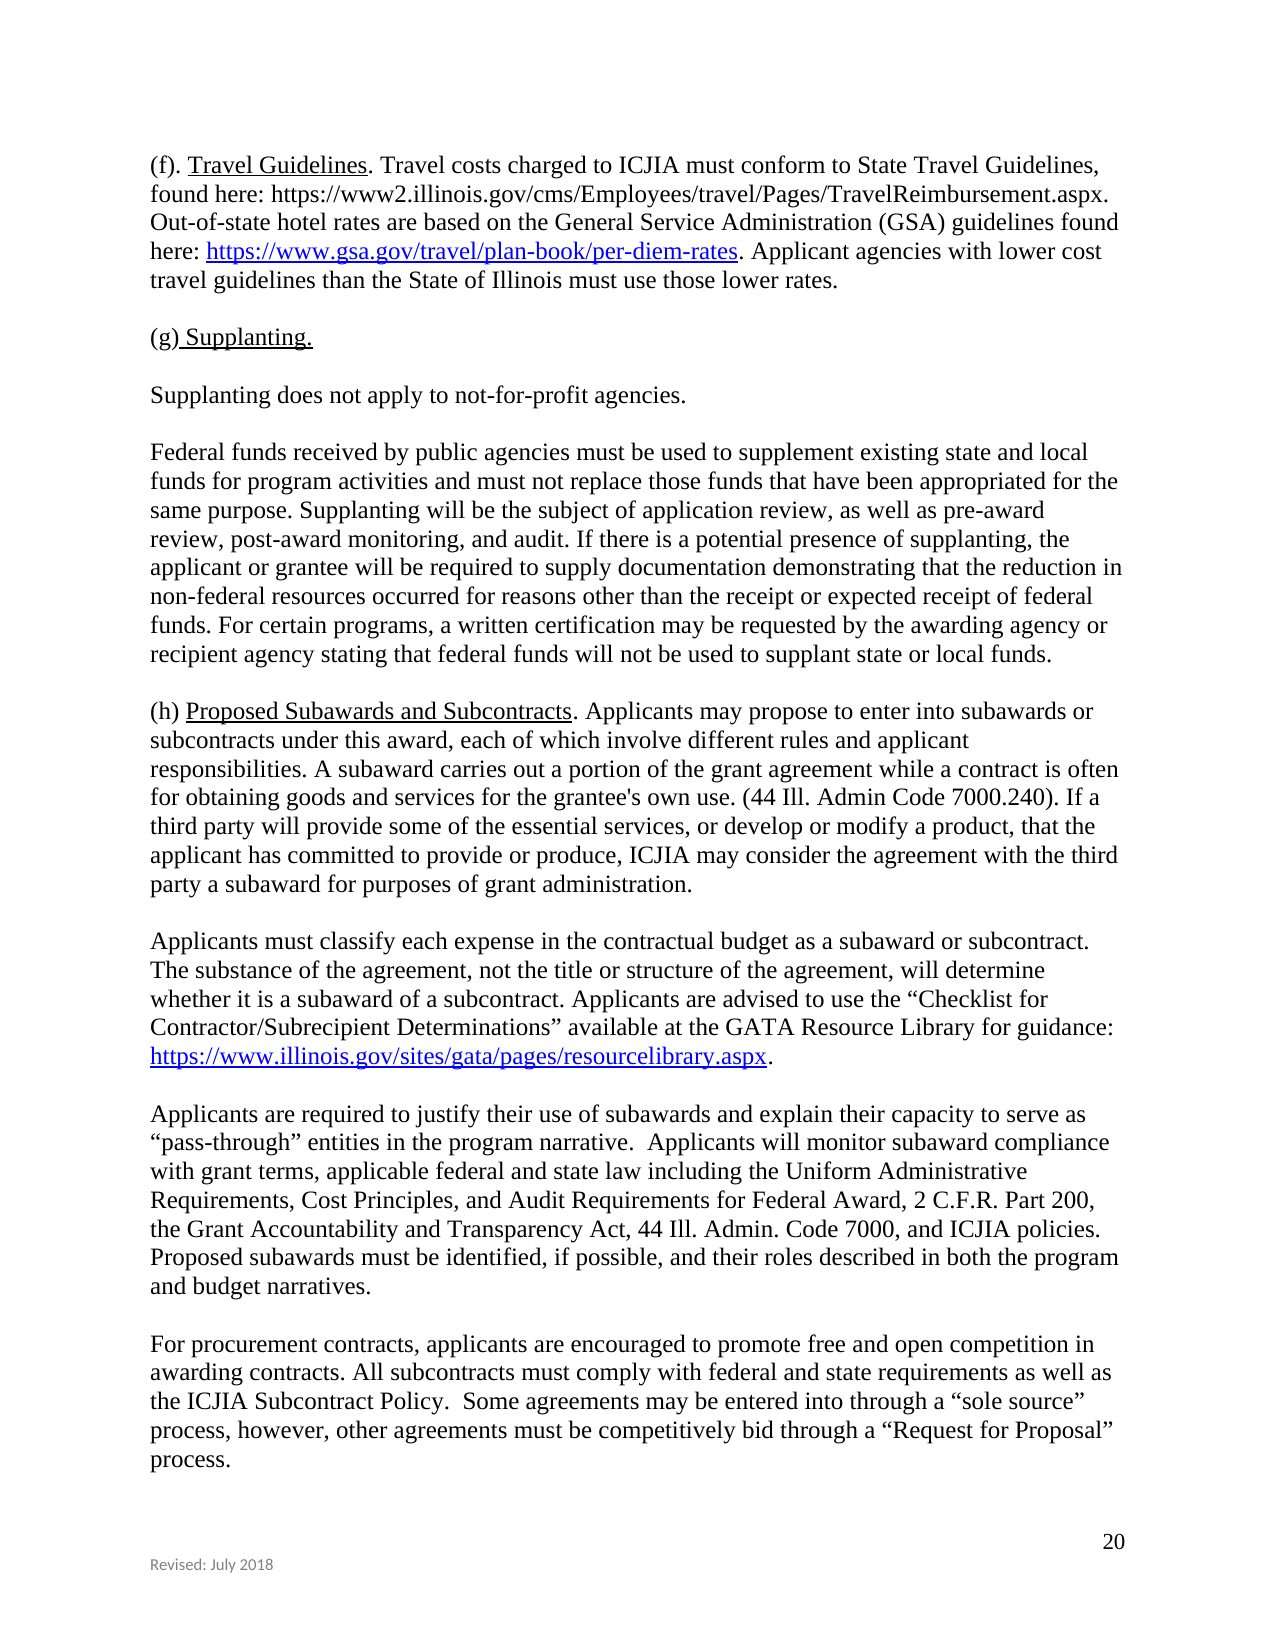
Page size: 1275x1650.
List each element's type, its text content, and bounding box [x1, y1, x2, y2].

text For procurement contracts, applicants are encouraged to promote free and open competition in awarding contracts. All subcontracts must comply with federal and state requirements as well as the ICJIA Subcontract Policy. Some agreements may be entered into through a “sole source” process, however, other agreements must be competitively bid through a “Request for Proposal” process. [150, 1329, 1125, 1472]
text Supplanting does not apply to not-for-profit agencies. [150, 380, 1125, 409]
text Out-of-state hotel rates are based on the General Service Administration (GSA) guidelines found here: https://www.gsa.gov/travel/plan-book/per-diem-rates. Applicant agencies with lower cost travel guidelines than the State of Illinois must use those lower rates. [150, 207, 1125, 294]
text Federal funds received by public agencies must be used to supplement existing state and local funds for program activities and must not replace those funds that have been appropriated for the same purpose. Supplanting will be the subject of application review, as well as pre-award review, post-award monitoring, and audit. If there is a potential presence of supplanting, the applicant or grantee will be required to supply documentation demonstrating that the reduction in non-federal resources occurred for reasons other than the receipt or expected receipt of federal funds. For certain programs, a written certification may be requested by the awarding agency or recipient agency stating that federal funds will not be used to supplant state or local funds. [150, 437, 1125, 667]
text (h) Proposed Subawards and Subcontracts. Applicants may propose to enter into subawards or subcontracts under this award, each of which involve different rules and applicant responsibilities. A subaward carries out a portion of the grant agreement while a contract is often for obtaining goods and services for the grantee's own use. (44 Ill. Admin Code 7000.240). If a third party will provide some of the essential services, or develop or modify a product, that the applicant has committed to provide or produce, ICJIA may consider the agreement with the third party a subaward for purposes of grant administration. [150, 696, 1125, 897]
text (f). Travel Guidelines. Travel costs charged to ICJIA must conform to State Travel Guidelines, found here: https://www2.illinois.gov/cms/Employees/travel/Pages/TravelReimbursement.aspx. [150, 150, 1125, 207]
text Applicants must classify each expense in the contractual budget as a subaward or subcontract. The substance of the agreement, not the title or structure of the agreement, will determine whether it is a subaward of a subcontract. Applicants are advised to use the “Checklist for Contractor/Subrecipient Determinations” available at the GATA Resource Library for guidance: https://www.illinois.gov/sites/gata/pages/resourcelibrary.aspx. [150, 926, 1125, 1070]
text (g) Supplanting. [150, 322, 1125, 351]
text Applicants are required to justify their use of subawards and explain their capacity to serve as “pass-through” entities in the program narrative. Applicants will monitor subaward compliance with grant terms, applicable federal and state law including the Uniform Administrative Requirements, Cost Principles, and Audit Requirements for Federal Award, 2 C.F.R. Part 200, the Grant Accountability and Transparency Act, 44 Ill. Admin. Code 7000, and ICJIA policies. Proposed subawards must be identified, if possible, and their roles described in both the program and budget narratives. [150, 1099, 1125, 1300]
